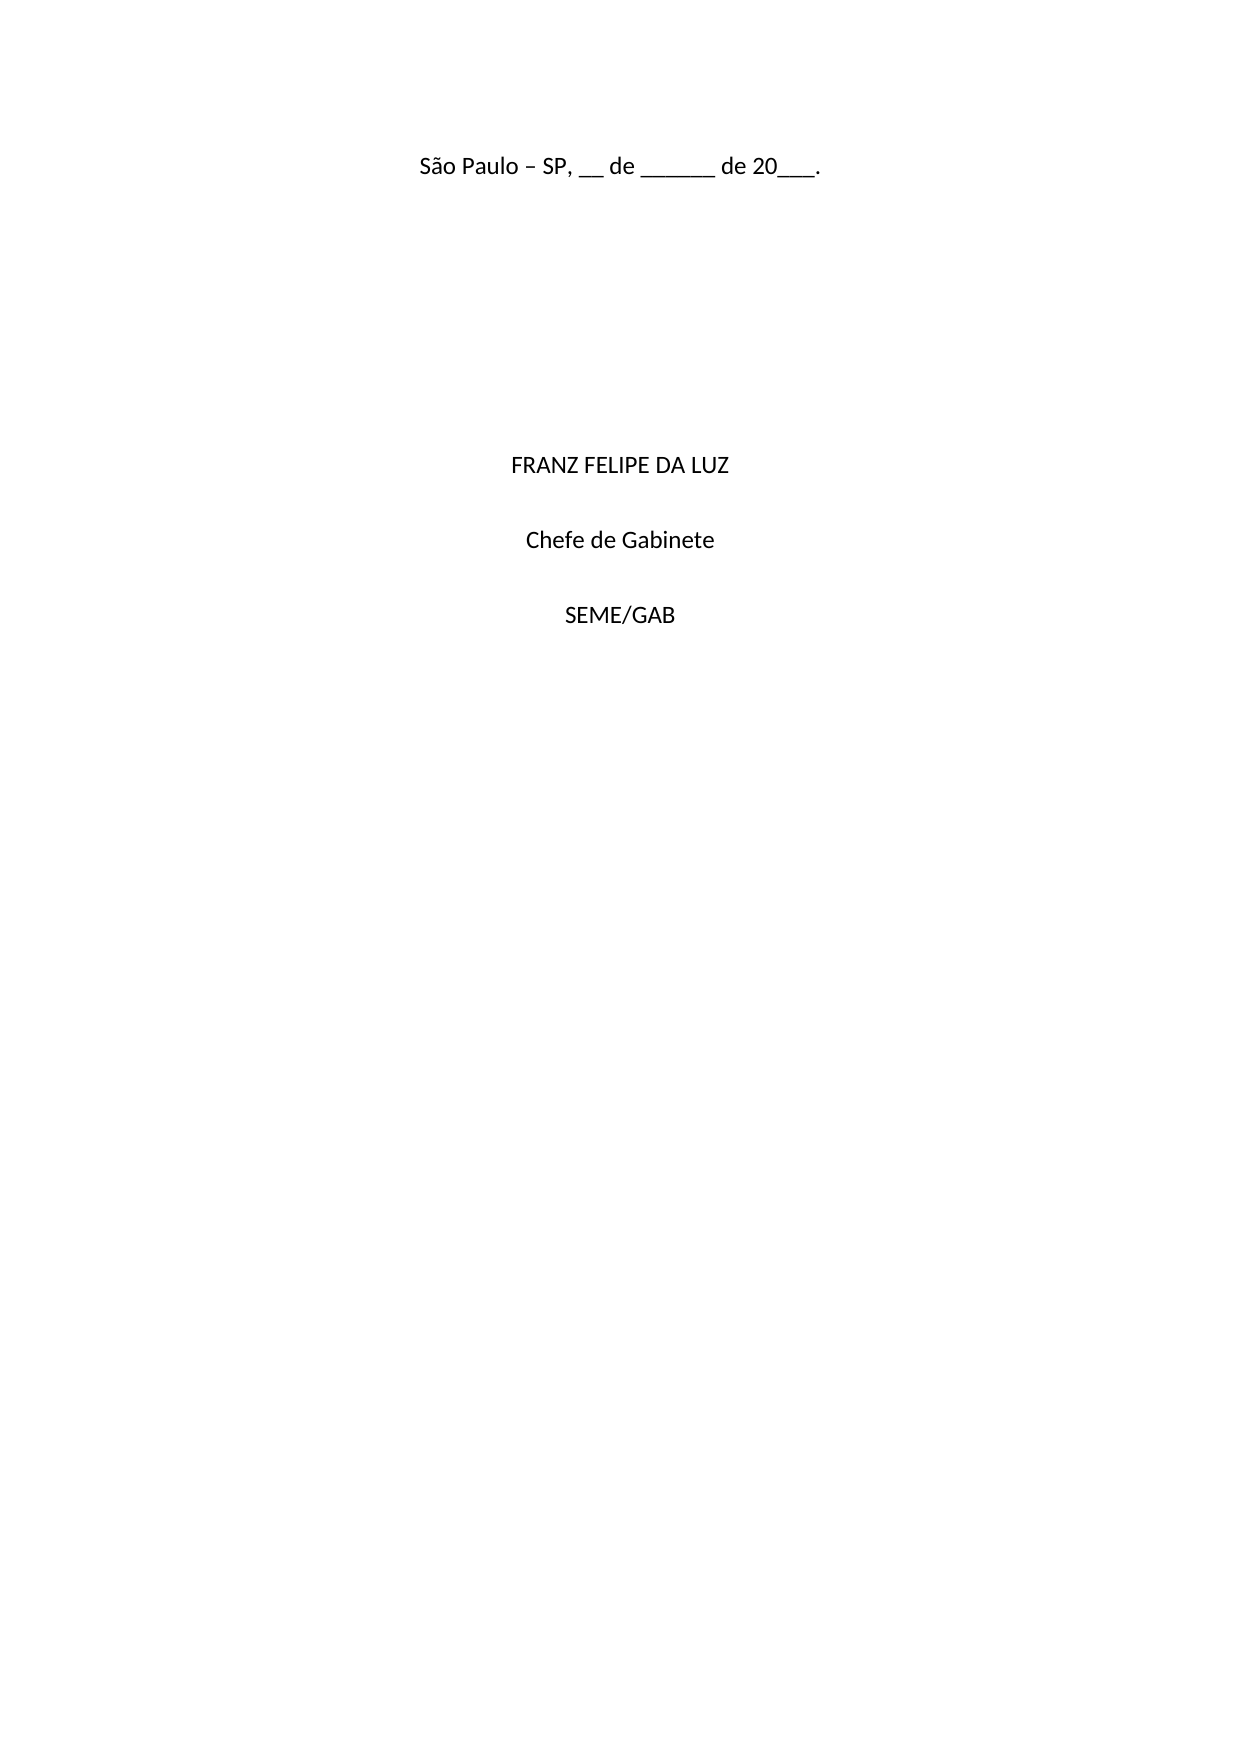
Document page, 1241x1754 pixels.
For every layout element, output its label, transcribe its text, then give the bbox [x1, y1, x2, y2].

text Chefe de Gabinete [150, 524, 1090, 555]
text FRANZ FELIPE DA LUZ [150, 449, 1090, 480]
text SEME/GAB [150, 599, 1090, 630]
text São Paulo – SP, __ de ______ de 20___. [150, 150, 1090, 181]
